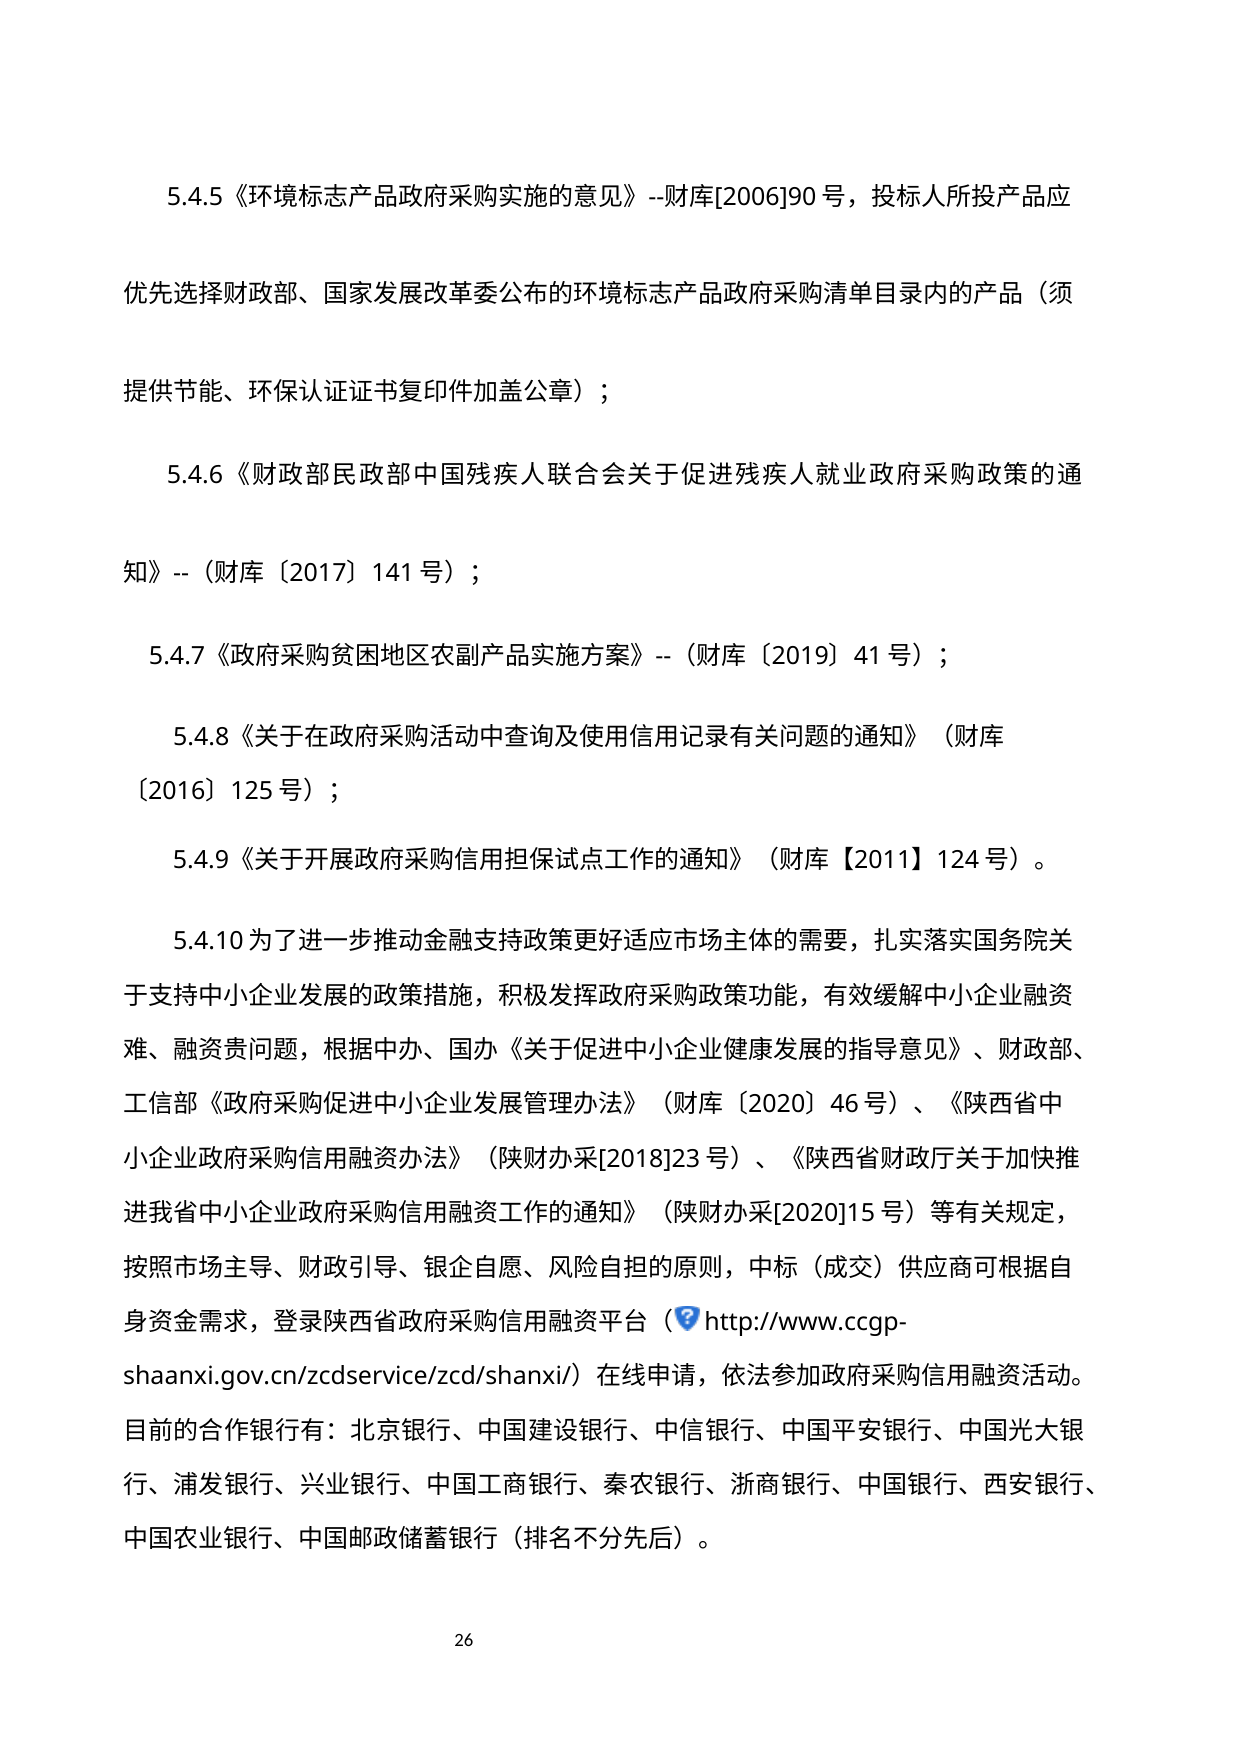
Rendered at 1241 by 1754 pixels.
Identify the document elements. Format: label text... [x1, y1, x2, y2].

text 5.4.5《环境标志产品政府采购实施的意见》--财库[2006]90号，投标人所投产品应优先选择财政部、国家发展改革委公布的环境标志产品政府采购清单目录内的产品（须提供节能、环保认证证书复印件加盖公章）； [123, 162, 1085, 422]
text 5.4.7《政府采购贫困地区农副产品实施方案》--（财库〔2019〕41号）； [123, 621, 1085, 686]
text 5.4.6《财政部民政部中国残疾人联合会关于促进残疾人就业政府采购政策的通知》--（财库〔2017〕141号）； [123, 440, 1085, 603]
picture [672, 1306, 705, 1331]
text 5.4.9《关于开展政府采购信用担保试点工作的通知》（财库【2011】124号）。 [125, 825, 1085, 890]
text 5.4.10为了进一步推动金融支持政策更好适应市场主体的需要，扎实落实国务院关于支持中小企业发展的政策措施，积极发挥政府采购政策功能，有效缓解中小企业融资难、融资贵问题，根据中办、国办《关于促进中小企业健康发展的指导意见》、财政部、工信部《政府采购促进中小企业发展管理办法》（财库〔2020〕46号）、《陕西省中小企业政府采购信用融资办法》（陕财办采[2018]23号）、《陕西省财政厅关于加快推进我省中小企业政府采购信用融资工作的通知》（陕财办采[2020]15号）等有关规定，按照市场主导、财政引导、银企自愿、风险自担的原则，中标（成交）供应商可根据自身资金需求，登录陕西省政府采购信用融资平台（http://www.ccgp-shaanxi.gov.cn/zcdservice/zcd/shanxi/）在线申请，依法参加政府采购信用融资活动。 [123, 921, 1085, 1392]
text 目前的合作银行有：北京银行、中国建设银行、中信银行、中国平安银行、中国光大银行、浦发银行、兴业银行、中国工商银行、秦农银行、浙商银行、中国银行、西安银行、中国农业银行、中国邮政储蓄银行（排名不分先后）。 [123, 1410, 1085, 1555]
text 5.4.8《关于在政府采购活动中查询及使用信用记录有关问题的通知》（财库〔2016〕125号）； [123, 716, 1085, 807]
